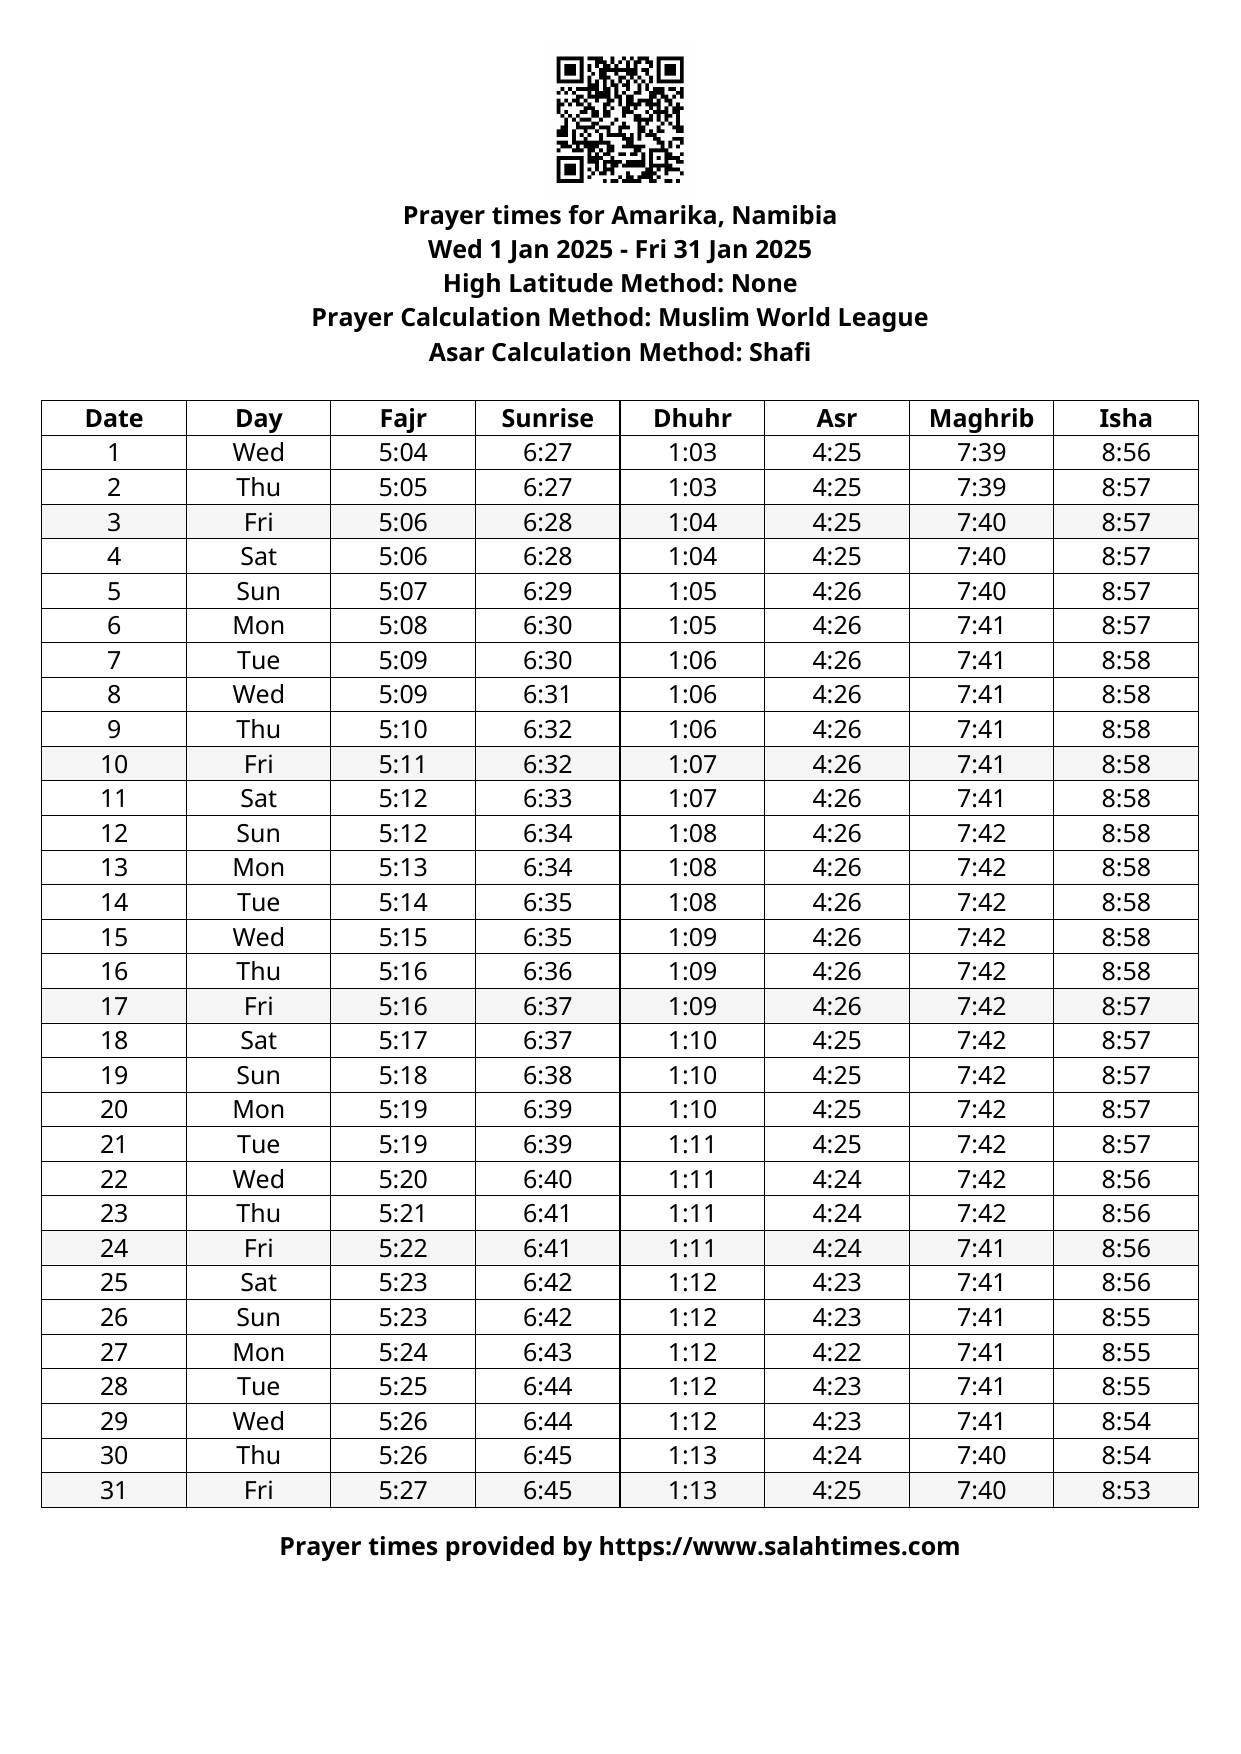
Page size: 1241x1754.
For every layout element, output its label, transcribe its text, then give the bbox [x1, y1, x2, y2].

table_cell 7:41 [910, 1300, 1053, 1334]
table_cell 4:26 [765, 851, 909, 884]
table_cell 6:30 [476, 643, 619, 677]
table_cell 5:17 [331, 1024, 475, 1057]
table_cell 7:40 [910, 1439, 1053, 1472]
table_cell 11 [42, 781, 186, 815]
table_cell Mon [187, 851, 330, 884]
table_cell 4:25 [765, 505, 909, 538]
table_cell Tue [187, 1369, 330, 1403]
table_cell 6:28 [476, 505, 619, 538]
table_cell 1:04 [621, 505, 764, 538]
table_cell 30 [42, 1439, 186, 1472]
table_cell 7:41 [910, 781, 1053, 815]
table_cell Wed [187, 920, 330, 953]
table_cell Tue [187, 885, 330, 919]
table_cell 8:57 [1054, 574, 1198, 607]
table_cell 1:08 [621, 816, 764, 849]
table_cell 8:57 [1054, 1058, 1198, 1092]
table_cell 8:55 [1054, 1369, 1198, 1403]
table_cell 1 [42, 436, 186, 469]
table_header Dhuhr [621, 401, 764, 434]
table_cell 8:56 [1054, 436, 1198, 469]
table_cell 1:05 [621, 574, 764, 607]
table_cell 6:41 [476, 1196, 619, 1230]
table_cell 4:24 [765, 1231, 909, 1264]
table_cell 4:25 [765, 436, 909, 469]
picture [542, 41, 699, 198]
text Wed 1 Jan 2025 - Fri 31 Jan 2025 [42, 232, 1198, 266]
table_cell 5:23 [331, 1300, 475, 1334]
table_cell 7:41 [910, 747, 1053, 780]
table_cell 5:22 [331, 1231, 475, 1264]
table_cell 8:56 [1054, 1266, 1198, 1299]
table_cell 4:26 [765, 920, 909, 953]
table_cell 7:42 [910, 1058, 1053, 1092]
table_cell 7:40 [910, 1473, 1053, 1507]
table_cell 7:42 [910, 816, 1053, 849]
table_cell Thu [187, 1196, 330, 1230]
table_cell 28 [42, 1369, 186, 1403]
table_cell Mon [187, 1335, 330, 1368]
text Asar Calculation Method: Shafi [42, 334, 1198, 368]
table_cell Thu [187, 954, 330, 988]
table_cell 8:58 [1054, 816, 1198, 849]
table_cell 6:44 [476, 1404, 619, 1437]
table_cell 22 [42, 1162, 186, 1195]
table_cell Sun [187, 1300, 330, 1334]
table_cell 7:40 [910, 505, 1053, 538]
table_cell 5:18 [331, 1058, 475, 1092]
table_cell 4:25 [765, 1127, 909, 1161]
table_cell 6 [42, 609, 186, 642]
table_cell 1:06 [621, 712, 764, 746]
table_cell 8:57 [1054, 1024, 1198, 1057]
table_cell 4:26 [765, 678, 909, 711]
table_cell 8:58 [1054, 712, 1198, 746]
table_cell 8:54 [1054, 1404, 1198, 1437]
table_cell 5:19 [331, 1093, 475, 1126]
table_cell 25 [42, 1266, 186, 1299]
table_cell 16 [42, 954, 186, 988]
table_cell 5:25 [331, 1369, 475, 1403]
table_cell 7:41 [910, 1404, 1053, 1437]
table_cell 8:54 [1054, 1439, 1198, 1472]
table_cell 1:07 [621, 781, 764, 815]
table_cell 8:57 [1054, 1127, 1198, 1161]
table_cell 13 [42, 851, 186, 884]
table_cell Tue [187, 1127, 330, 1161]
text Prayer Calculation Method: Muslim World League [42, 300, 1198, 334]
table_cell 5:21 [331, 1196, 475, 1230]
table_cell 4:26 [765, 609, 909, 642]
table_cell 8:55 [1054, 1335, 1198, 1368]
table_cell 8:55 [1054, 1300, 1198, 1334]
table_cell 8:58 [1054, 920, 1198, 953]
table_cell 7:41 [910, 678, 1053, 711]
table_cell 6:44 [476, 1369, 619, 1403]
table_header Date [42, 401, 186, 434]
table_cell 4:25 [765, 1058, 909, 1092]
table_header Maghrib [910, 401, 1053, 434]
table_cell 7 [42, 643, 186, 677]
table_cell 4:26 [765, 643, 909, 677]
table_cell 5:26 [331, 1404, 475, 1437]
table_cell 5:14 [331, 885, 475, 919]
table_cell Wed [187, 1404, 330, 1437]
table_cell 1:04 [621, 539, 764, 573]
table_cell 6:33 [476, 781, 619, 815]
table_cell 7:42 [910, 1127, 1053, 1161]
table_cell 14 [42, 885, 186, 919]
table_cell 29 [42, 1404, 186, 1437]
table_cell 6:35 [476, 885, 619, 919]
table_cell 4:25 [765, 539, 909, 573]
table_cell 8 [42, 678, 186, 711]
table_header Day [187, 401, 330, 434]
table_cell 4:24 [765, 1196, 909, 1230]
table_cell 8:57 [1054, 539, 1198, 573]
table_cell Fri [187, 505, 330, 538]
table_cell 1:03 [621, 436, 764, 469]
table_cell 8:57 [1054, 989, 1198, 1022]
table_cell 1:08 [621, 885, 764, 919]
table_header Fajr [331, 401, 475, 434]
table_cell 23 [42, 1196, 186, 1230]
table_cell 4:23 [765, 1300, 909, 1334]
table_cell 1:10 [621, 1058, 764, 1092]
table_cell 1:13 [621, 1439, 764, 1472]
table_cell Thu [187, 1439, 330, 1472]
table_cell 5:12 [331, 816, 475, 849]
table_cell 1:12 [621, 1266, 764, 1299]
table_cell 1:11 [621, 1231, 764, 1264]
table_cell 17 [42, 989, 186, 1022]
table_cell 8:58 [1054, 747, 1198, 780]
table_cell 9 [42, 712, 186, 746]
table_cell Mon [187, 1093, 330, 1126]
table_cell 5:06 [331, 539, 475, 573]
table_cell Thu [187, 712, 330, 746]
table_cell 7:41 [910, 609, 1053, 642]
table_cell 5:04 [331, 436, 475, 469]
text High Latitude Method: None [42, 266, 1198, 300]
table_cell 8:53 [1054, 1473, 1198, 1507]
table_cell 1:09 [621, 989, 764, 1022]
table_cell 18 [42, 1024, 186, 1057]
table_cell 1:11 [621, 1196, 764, 1230]
table_cell 6:30 [476, 609, 619, 642]
table_header Isha [1054, 401, 1198, 434]
table_cell 4:23 [765, 1404, 909, 1437]
table_cell Fri [187, 1231, 330, 1264]
table_cell 6:35 [476, 920, 619, 953]
table_cell 6:27 [476, 436, 619, 469]
table_cell 6:41 [476, 1231, 619, 1264]
table_cell 6:32 [476, 712, 619, 746]
table_cell 5:12 [331, 781, 475, 815]
table_cell 27 [42, 1335, 186, 1368]
table_cell 1:09 [621, 954, 764, 988]
table_cell 6:34 [476, 816, 619, 849]
table_cell 8:58 [1054, 851, 1198, 884]
table_cell 5:09 [331, 643, 475, 677]
table_cell 8:58 [1054, 954, 1198, 988]
table_cell 8:56 [1054, 1196, 1198, 1230]
table_cell 1:06 [621, 643, 764, 677]
table_cell Fri [187, 1473, 330, 1507]
table_cell 5:16 [331, 954, 475, 988]
table_cell 6:42 [476, 1266, 619, 1299]
table_cell 6:32 [476, 747, 619, 780]
table_cell Sun [187, 816, 330, 849]
table_cell 12 [42, 816, 186, 849]
table_cell 8:57 [1054, 470, 1198, 504]
table_cell 6:37 [476, 1024, 619, 1057]
table_cell 7:42 [910, 1093, 1053, 1126]
table_cell 1:09 [621, 920, 764, 953]
table_cell 1:07 [621, 747, 764, 780]
table_cell 4:25 [765, 1093, 909, 1126]
table_cell 7:39 [910, 470, 1053, 504]
table_cell 6:43 [476, 1335, 619, 1368]
text Prayer times for Amarika, Namibia [42, 198, 1198, 232]
table_cell 7:42 [910, 1162, 1053, 1195]
table_cell 7:40 [910, 539, 1053, 573]
table_cell 6:40 [476, 1162, 619, 1195]
table_cell Sat [187, 1266, 330, 1299]
table_cell Wed [187, 1162, 330, 1195]
table_cell 5:10 [331, 712, 475, 746]
table_cell 7:41 [910, 712, 1053, 746]
table_cell 26 [42, 1300, 186, 1334]
table_cell 5:13 [331, 851, 475, 884]
table_cell 5:06 [331, 505, 475, 538]
table_cell 8:57 [1054, 505, 1198, 538]
table_cell 5:15 [331, 920, 475, 953]
table_cell 8:56 [1054, 1231, 1198, 1264]
table_cell 7:39 [910, 436, 1053, 469]
table_cell 4:26 [765, 781, 909, 815]
table_cell 1:12 [621, 1300, 764, 1334]
table_cell 1:05 [621, 609, 764, 642]
table_cell 4:26 [765, 712, 909, 746]
table_cell Sun [187, 1058, 330, 1092]
table_cell 15 [42, 920, 186, 953]
table_cell 1:03 [621, 470, 764, 504]
table_cell 4:24 [765, 1439, 909, 1472]
table_cell 5:07 [331, 574, 475, 607]
table_cell 24 [42, 1231, 186, 1264]
table_cell 5:16 [331, 989, 475, 1022]
table_cell 6:39 [476, 1127, 619, 1161]
table_cell 5:26 [331, 1439, 475, 1472]
table_cell 4:26 [765, 989, 909, 1022]
table_cell Sun [187, 574, 330, 607]
table_cell 7:41 [910, 1231, 1053, 1264]
table_cell 1:12 [621, 1335, 764, 1368]
table_cell Sat [187, 1024, 330, 1057]
table_cell 7:41 [910, 1369, 1053, 1403]
table_cell 7:40 [910, 574, 1053, 607]
table_cell 5:11 [331, 747, 475, 780]
table_cell 6:28 [476, 539, 619, 573]
table_cell 5:27 [331, 1473, 475, 1507]
table_cell 6:31 [476, 678, 619, 711]
table_cell 2 [42, 470, 186, 504]
table_cell 6:45 [476, 1439, 619, 1472]
table_cell 5:20 [331, 1162, 475, 1195]
table_cell 5:19 [331, 1127, 475, 1161]
table_cell 6:29 [476, 574, 619, 607]
table_cell Wed [187, 678, 330, 711]
table_cell 7:42 [910, 1024, 1053, 1057]
table_cell 6:34 [476, 851, 619, 884]
table_cell 8:57 [1054, 1093, 1198, 1126]
table_cell Tue [187, 643, 330, 677]
table_cell 4:26 [765, 574, 909, 607]
table_header Asr [765, 401, 909, 434]
table_cell 6:37 [476, 989, 619, 1022]
table_cell 4:26 [765, 747, 909, 780]
table_cell 4:23 [765, 1369, 909, 1403]
table_cell 4:25 [765, 470, 909, 504]
table_cell 4:26 [765, 816, 909, 849]
table_cell 4:22 [765, 1335, 909, 1368]
table_cell 19 [42, 1058, 186, 1092]
table_cell 8:56 [1054, 1162, 1198, 1195]
table_cell 8:58 [1054, 885, 1198, 919]
table_cell Fri [187, 989, 330, 1022]
table_cell Thu [187, 470, 330, 504]
table_cell 1:11 [621, 1162, 764, 1195]
table_cell 6:39 [476, 1093, 619, 1126]
table_header Sunrise [476, 401, 619, 434]
table_cell 5:05 [331, 470, 475, 504]
table_cell 7:41 [910, 643, 1053, 677]
table_cell Wed [187, 436, 330, 469]
table_cell 4:24 [765, 1162, 909, 1195]
table_cell 7:42 [910, 954, 1053, 988]
table_cell 4:26 [765, 954, 909, 988]
table_cell 5:23 [331, 1266, 475, 1299]
table_cell 5 [42, 574, 186, 607]
table_cell 1:10 [621, 1093, 764, 1126]
table_cell 1:06 [621, 678, 764, 711]
table_cell 6:42 [476, 1300, 619, 1334]
table_cell 4:26 [765, 885, 909, 919]
table_cell 8:58 [1054, 781, 1198, 815]
table_cell 1:13 [621, 1473, 764, 1507]
table_cell 7:41 [910, 1335, 1053, 1368]
table_cell 31 [42, 1473, 186, 1507]
table_cell 1:10 [621, 1024, 764, 1057]
table_cell 20 [42, 1093, 186, 1126]
table_cell 7:42 [910, 920, 1053, 953]
table_cell 6:45 [476, 1473, 619, 1507]
table_cell Sat [187, 781, 330, 815]
table_cell 6:36 [476, 954, 619, 988]
table_cell 3 [42, 505, 186, 538]
table_cell 7:42 [910, 851, 1053, 884]
table_cell 1:08 [621, 851, 764, 884]
table_cell 8:58 [1054, 643, 1198, 677]
table_cell 1:11 [621, 1127, 764, 1161]
table_cell 8:57 [1054, 609, 1198, 642]
table_cell 8:58 [1054, 678, 1198, 711]
table_cell 6:38 [476, 1058, 619, 1092]
table_cell 4:23 [765, 1266, 909, 1299]
table_cell 7:41 [910, 1266, 1053, 1299]
table_cell 4:25 [765, 1024, 909, 1057]
table_cell 1:12 [621, 1369, 764, 1403]
table_cell 1:12 [621, 1404, 764, 1437]
table_cell Mon [187, 609, 330, 642]
table_cell 5:24 [331, 1335, 475, 1368]
text Prayer times provided by https://www.salahtimes.com [42, 1528, 1198, 1563]
table_cell 10 [42, 747, 186, 780]
table_cell Sat [187, 539, 330, 573]
table_cell 21 [42, 1127, 186, 1161]
table_cell 6:27 [476, 470, 619, 504]
table_cell 7:42 [910, 989, 1053, 1022]
table_cell 7:42 [910, 1196, 1053, 1230]
table_cell 4 [42, 539, 186, 573]
table_cell Fri [187, 747, 330, 780]
table_cell 7:42 [910, 885, 1053, 919]
table_cell 4:25 [765, 1473, 909, 1507]
table_cell 5:08 [331, 609, 475, 642]
table_cell 5:09 [331, 678, 475, 711]
